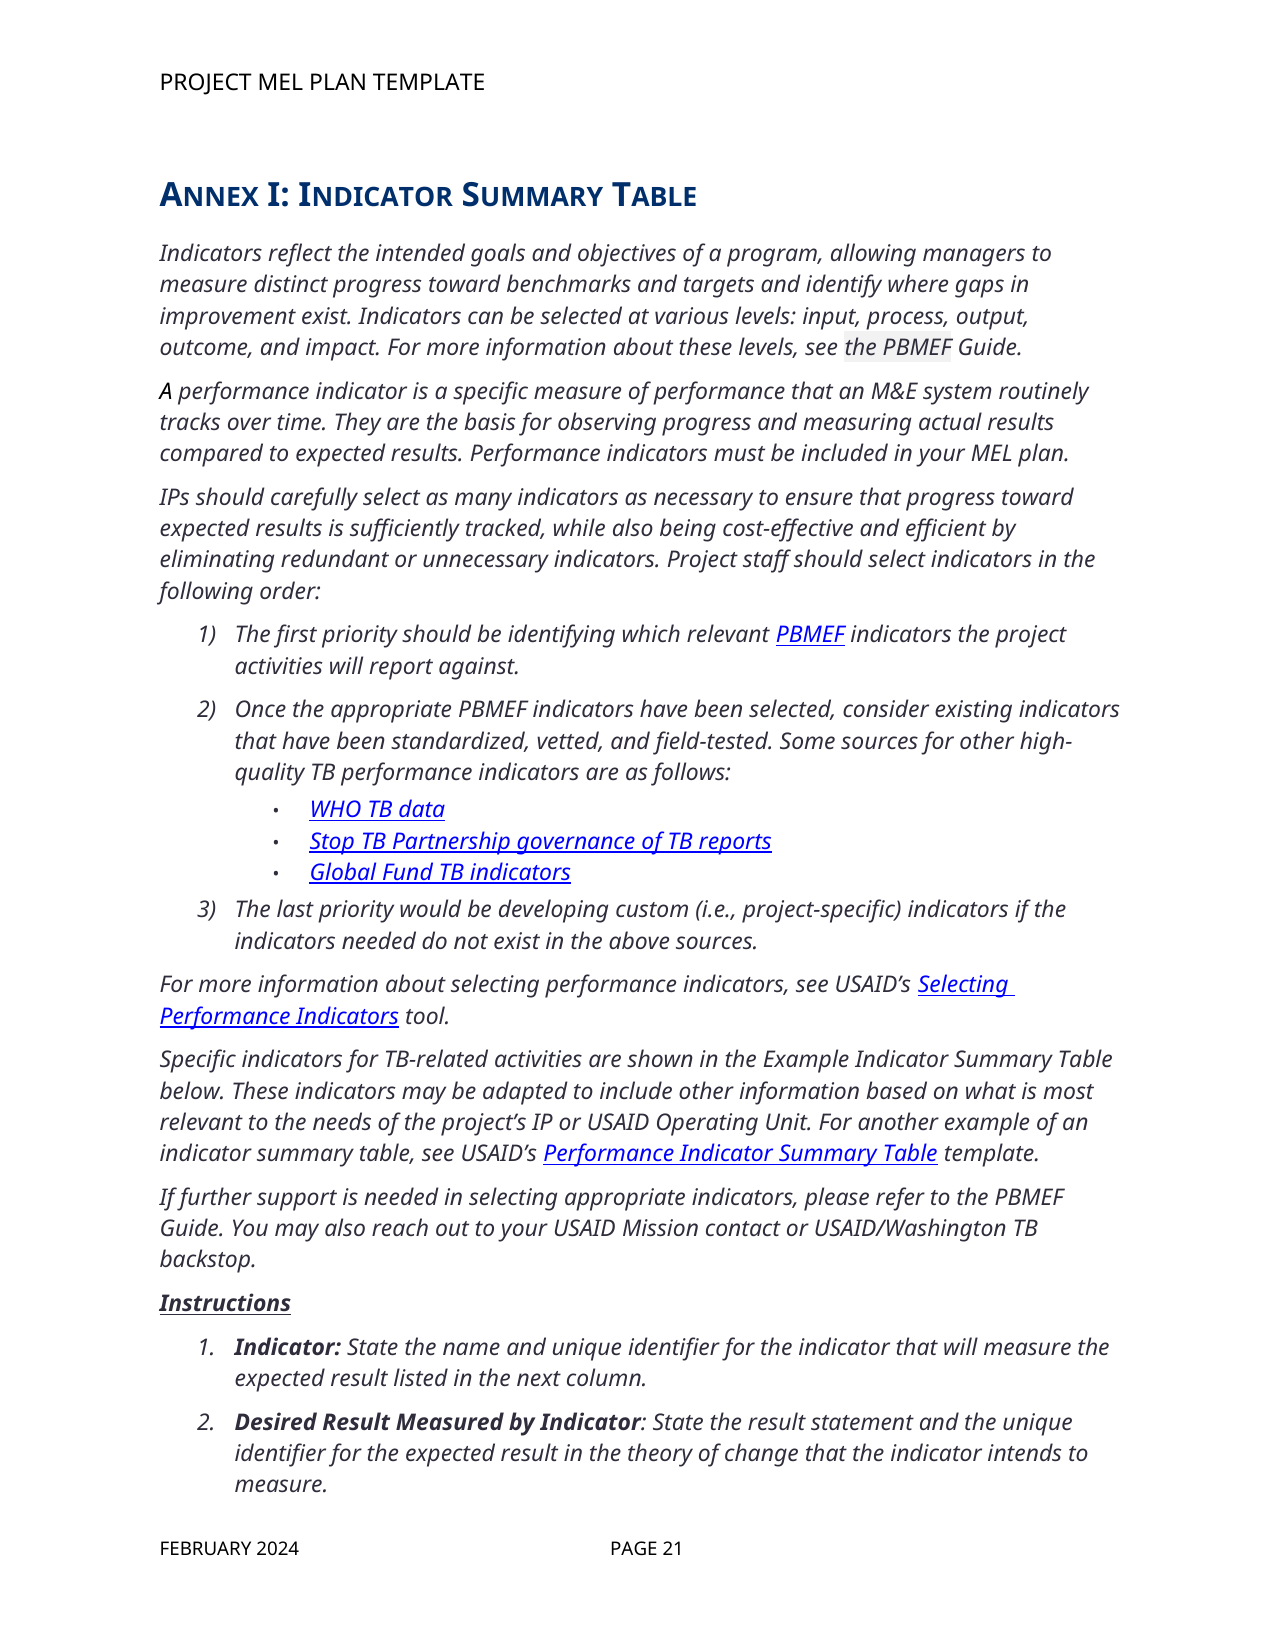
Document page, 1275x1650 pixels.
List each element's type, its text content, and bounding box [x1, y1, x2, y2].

list Desired Result Measured by Indicator: State the result statement and the unique identifier for the expected result in the theory of change that the indicator intends to measure. [197, 1406, 1125, 1499]
text For more information about selecting performance indicators, see USAID’s Selecting Performance Indicators tool. [159, 968, 1125, 1031]
text Instructions [159, 1287, 1125, 1318]
list The last priority would be developing custom (i.e., project-specific) indicators if the indicators needed do not exist in the above sources. [197, 893, 1125, 956]
list The first priority should be identifying which relevant PBMEF indicators the project activities will report against. [197, 618, 1125, 681]
text If further support is needed in selecting appropriate indicators, please refer to the PBMEF Guide. You may also reach out to your USAID ission contact or USAID/Washington TB backstop. [159, 1181, 1125, 1274]
text A performance indicator is a specific measure of performance that an M&E system routinely tracks over time. They are the basis for observing progress and measuring actual results compared to expected results. Performance indicators must be included in your MEL plan. [159, 374, 1125, 468]
text Specific indicators for TB-related activities are shown in the Example Indicator Summary Table below. These indicators may be adapted to include other information based on what is most relevant to the needs of the project’s IP or USAID Operating Unit. For another example of an indicator summary table, see USAID’s Performance Indicator Summary Table template. [159, 1043, 1125, 1168]
list Stop TB Partnership governance of TB reports [272, 824, 1125, 856]
list Global Fund TB indicators [272, 856, 1125, 887]
subtitle Annex I: Indicator Summary Table [159, 171, 1125, 216]
list Indicator: State the name and unique identifier for the indicator that will measure the expected result listed in the next column. [197, 1331, 1125, 1393]
list Once the appropriate PBMEF indicators have been selected, consider existing indicators that have been standardized, vetted, and field-tested. Some sources for other high-quality TB performance indicators are as follows: [197, 693, 1125, 787]
text IPs should carefully select as many indicators as necessary to ensure that progress toward expected results is sufficiently tracked, while also being cost-effective and efficient by eliminating redundant or unnecessary indicators. Project staff should select indicators in the following order: [159, 481, 1125, 606]
text Indicators reflect the intended goals and objectives of a program, allowing managers to measure distinct progress toward benchmarks and targets and identify where gaps in improvement exist. Indicators can be selected at various levels: input, process, output, outcome, and impact. For more information about these levels, see the PBMEF Guide. [159, 237, 1125, 362]
list WHO TB data [272, 793, 1125, 824]
